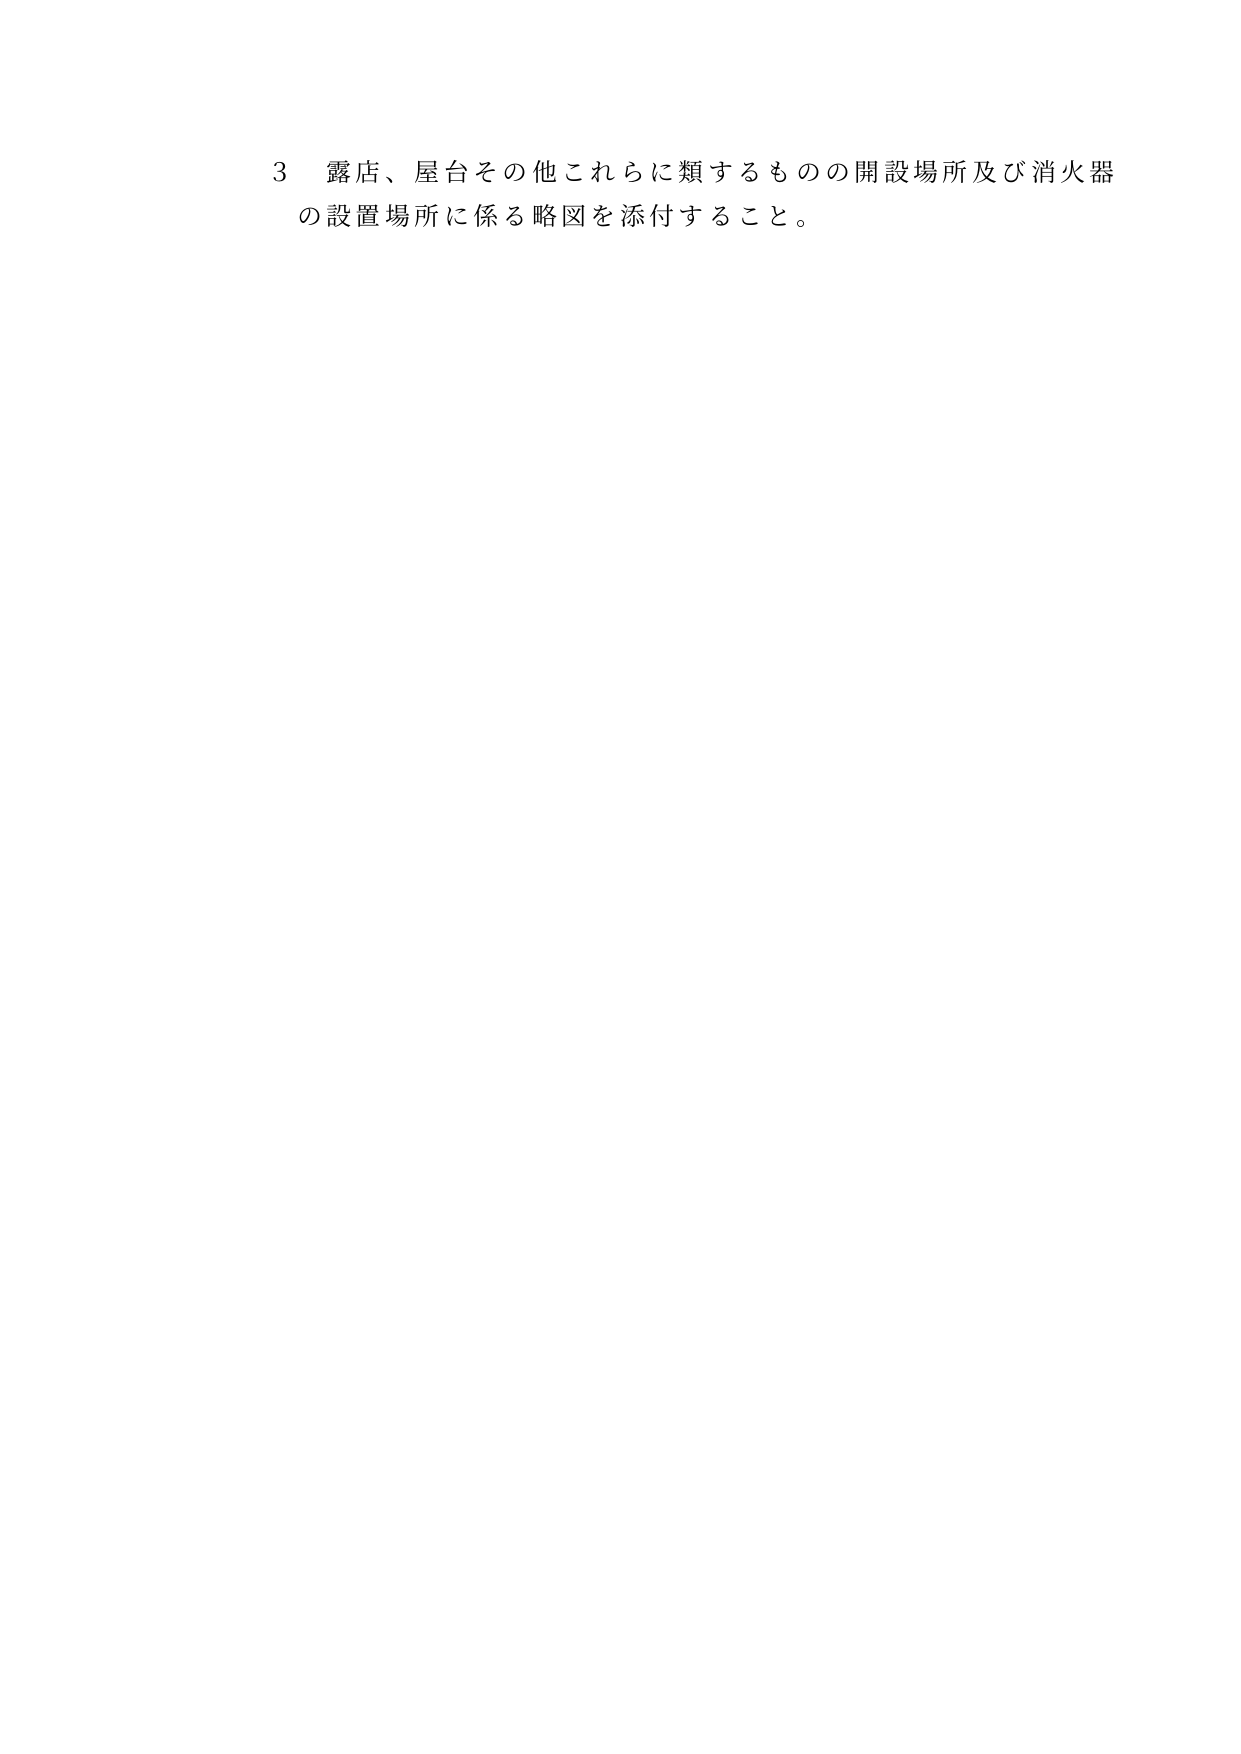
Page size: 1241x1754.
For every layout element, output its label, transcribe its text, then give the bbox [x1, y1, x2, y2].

text ３ 露店、屋台その他これらに類するものの開設場所及び消火器の設置場所に係る略図を添付すること。 [239, 148, 1119, 237]
